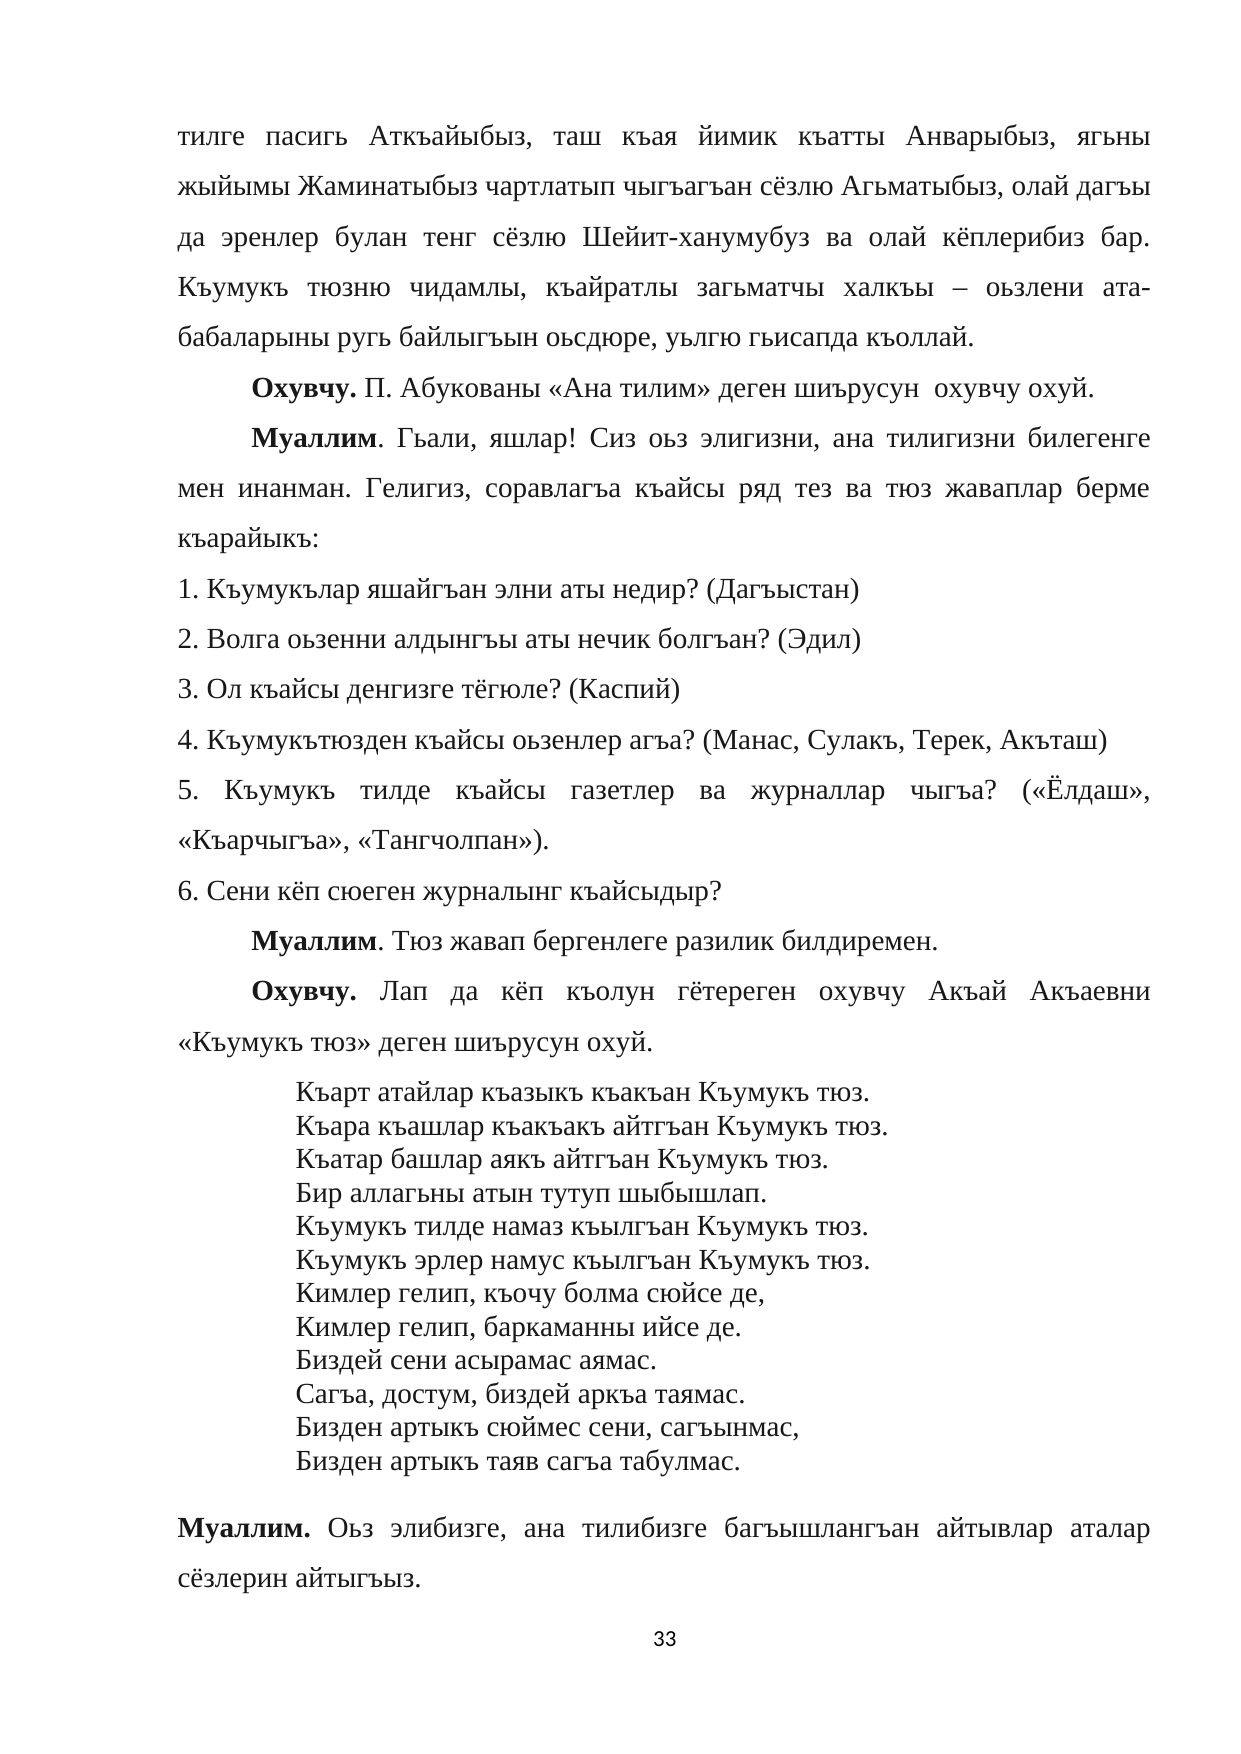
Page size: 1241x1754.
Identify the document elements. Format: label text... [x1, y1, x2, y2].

text 1. Къумукълар яшайгъан элни аты недир? (Дагъыстан) [177, 571, 1152, 604]
text Муаллим. Гьали, яшлар! Сиз оьз элигизни, ана тилигизни билегенге мен инанман. Гелигиз, соравлагъа къайсы ряд тез ва тюз жаваплар берме къарайыкъ: [177, 420, 1152, 554]
text Бизден артыкъ таяв сагъа табулмас. [177, 1443, 1152, 1477]
text Къара къашлар къакъакъ айтгъан Къумукъ тюз. [177, 1108, 1152, 1141]
text Бир аллагьны атын тутуп шыбышлап. [177, 1175, 1152, 1208]
text 3. Ол къайсы денгизге тёгюле? (Каспий) [177, 672, 1152, 705]
text Кимлер гелип, къочу болма сюйсе де, [177, 1275, 1152, 1309]
text 4. Къумукътюзден къайсы оьзенлер агъа? (Манас, Сулакъ, Терек, Акъташ) [177, 722, 1152, 755]
text Къатар башлар аякъ айтгъан Къумукъ тюз. [177, 1141, 1152, 1175]
text Кимлер гелип, баркаманны ийсе де. [177, 1309, 1152, 1342]
text 5. Къумукъ тилде къайсы газетлер ва журналлар чыгъа? («Ёлдаш», «Къарчыгъа», «Тангчолпан»). [177, 772, 1152, 856]
text Биздей сени асырамас аямас. [177, 1342, 1152, 1376]
text Бизден артыкъ сюймес сени, сагъынмас, [177, 1409, 1152, 1443]
text Сагъа, достум, биздей аркъа таямас. [177, 1376, 1152, 1409]
text Къумукъ тилде намаз къылгъан Къумукъ тюз. [177, 1208, 1152, 1242]
text Охувчу. Лап да кёп къолун гётереген охувчу Акъай Акъаевни «Къумукъ тюз» деген шиърусун охуй. [177, 973, 1152, 1057]
text Къарт атайлар къазыкъ къакъан Къумукъ тюз. [177, 1074, 1152, 1108]
text 6. Сени кёп сюеген журналынг къайсыдыр? [177, 873, 1152, 906]
text Къумукъ эрлер намус къылгъан Къумукъ тюз. [177, 1242, 1152, 1275]
text Муаллим. Тюз жавап бергенлеге разилик билдиремен. [177, 923, 1152, 957]
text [177, 118, 1152, 353]
text Муаллим. Оьз элибизге, ана тилибизге багъышлангъан айтывлар аталар сёзлерин айтыгъыз. [177, 1510, 1152, 1594]
text 2. Волга оьзенни алдынгъы аты нечик болгъан? (Эдил) [177, 621, 1152, 655]
text Охувчу. П. Абукованы «Ана тилим» деген шиърусун охувчу охуй. [177, 370, 1152, 403]
